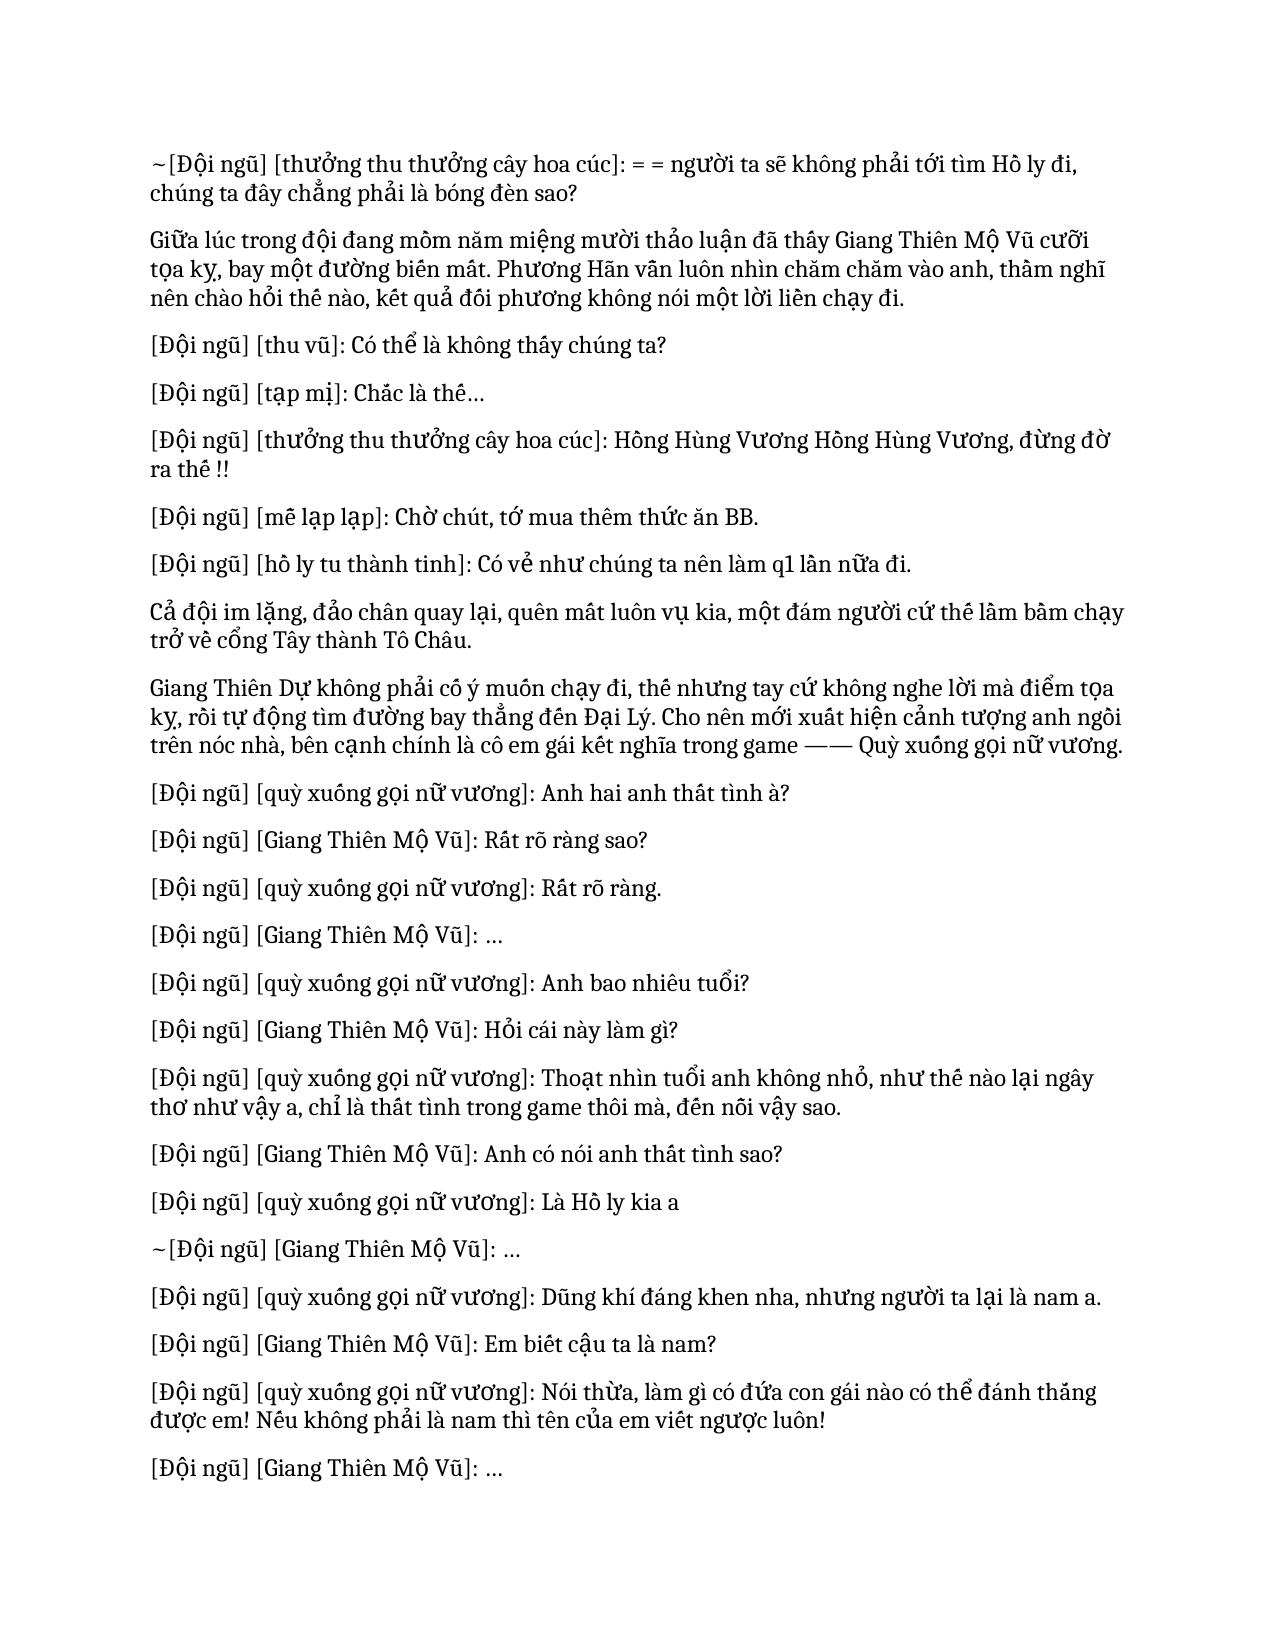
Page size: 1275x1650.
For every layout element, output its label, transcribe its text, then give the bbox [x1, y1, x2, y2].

text [Đội ngũ] [tạp mị]: Chắc là thế… [150, 379, 1125, 407]
text [Đội ngũ] [quỳ xuống gọi nữ vương]: Anh hai anh thất tình à? [150, 779, 1125, 807]
text [Đội ngũ] [mễ lạp lạp]: Chờ chút, tớ mua thêm thức ăn BB. [150, 502, 1125, 531]
text [Đội ngũ] [quỳ xuống gọi nữ vương]: Thoạt nhìn tuổi anh không nhỏ, như thế nào lại ngây thơ như vậy a, chỉ là thất tình trong game thôi mà, đến nỗi vậy sao. [150, 1064, 1125, 1121]
text [Đội ngũ] [Giang Thiên Mộ Vũ]: Hỏi cái này làm gì? [150, 1016, 1125, 1045]
text [Đội ngũ] [Giang Thiên Mộ Vũ]: Em biết cậu ta là nam? [150, 1330, 1125, 1359]
text [Đội ngũ] [thưởng thu thưởng cây hoa cúc]: Hồng Hùng Vương Hồng Hùng Vương, đừng đờ ra thế !! [150, 426, 1125, 484]
text [Đội ngũ] [Giang Thiên Mộ Vũ]: Anh có nói anh thất tình sao? [150, 1140, 1125, 1169]
text [Đội ngũ] [Giang Thiên Mộ Vũ]: … [150, 1454, 1125, 1482]
text [Đội ngũ] [Giang Thiên Mộ Vũ]: Rất rõ ràng sao? [150, 826, 1125, 855]
text [Đội ngũ] [quỳ xuống gọi nữ vương]: Rất rõ ràng. [150, 874, 1125, 902]
text [Đội ngũ] [hồ ly tu thành tinh]: Có vẻ như chúng ta nên làm q1 lần nữa đi. [150, 550, 1125, 579]
text Giang Thiên Dự không phải cố ý muốn chạy đi, thế nhưng tay cứ không nghe lời mà điểm tọa kỵ, rồi tự động tìm đường bay thẳng đến Đại Lý. Cho nên mới xuất hiện cảnh tượng anh ngồi trên nóc nhà, bên cạnh chính là cô em gái kết nghĩa trong game —— Quỳ xuống gọi nữ vương. [150, 674, 1125, 760]
text ~[Đội ngũ] [thưởng thu thưởng cây hoa cúc]: = = người ta sẽ không phải tới tìm Hồ ly đi, chúng ta đây chẳng phải là bóng đèn sao? [150, 150, 1125, 207]
text Giữa lúc trong đội đang mồm năm miệng mười thảo luận đã thấy Giang Thiên Mộ Vũ cưỡi tọa kỵ, bay một đường biến mất. Phương Hãn vẫn luôn nhìn chăm chăm vào anh, thầm nghĩ nên chào hỏi thế nào, kết quả đối phương không nói một lời liền chạy đi. [150, 226, 1125, 312]
text [Đội ngũ] [quỳ xuống gọi nữ vương]: Anh bao nhiêu tuổi? [150, 969, 1125, 997]
text [Đội ngũ] [Giang Thiên Mộ Vũ]: … [150, 921, 1125, 950]
text [Đội ngũ] [quỳ xuống gọi nữ vương]: Nói thừa, làm gì có đứa con gái nào có thể đánh thắng được em! Nếu không phải là nam thì tên của em viết ngược luôn! [150, 1377, 1125, 1435]
text Cả đội im lặng, đảo chân quay lại, quên mất luôn vụ kia, một đám người cứ thế lầm bầm chạy trở về cổng Tây thành Tô Châu. [150, 597, 1125, 655]
text ~[Đội ngũ] [Giang Thiên Mộ Vũ]: … [150, 1235, 1125, 1264]
text [Đội ngũ] [quỳ xuống gọi nữ vương]: Dũng khí đáng khen nha, nhưng người ta lại là nam a. [150, 1282, 1125, 1311]
text [Đội ngũ] [thu vũ]: Có thể là không thấy chúng ta? [150, 331, 1125, 360]
text [Đội ngũ] [quỳ xuống gọi nữ vương]: Là Hồ ly kia a [150, 1187, 1125, 1216]
